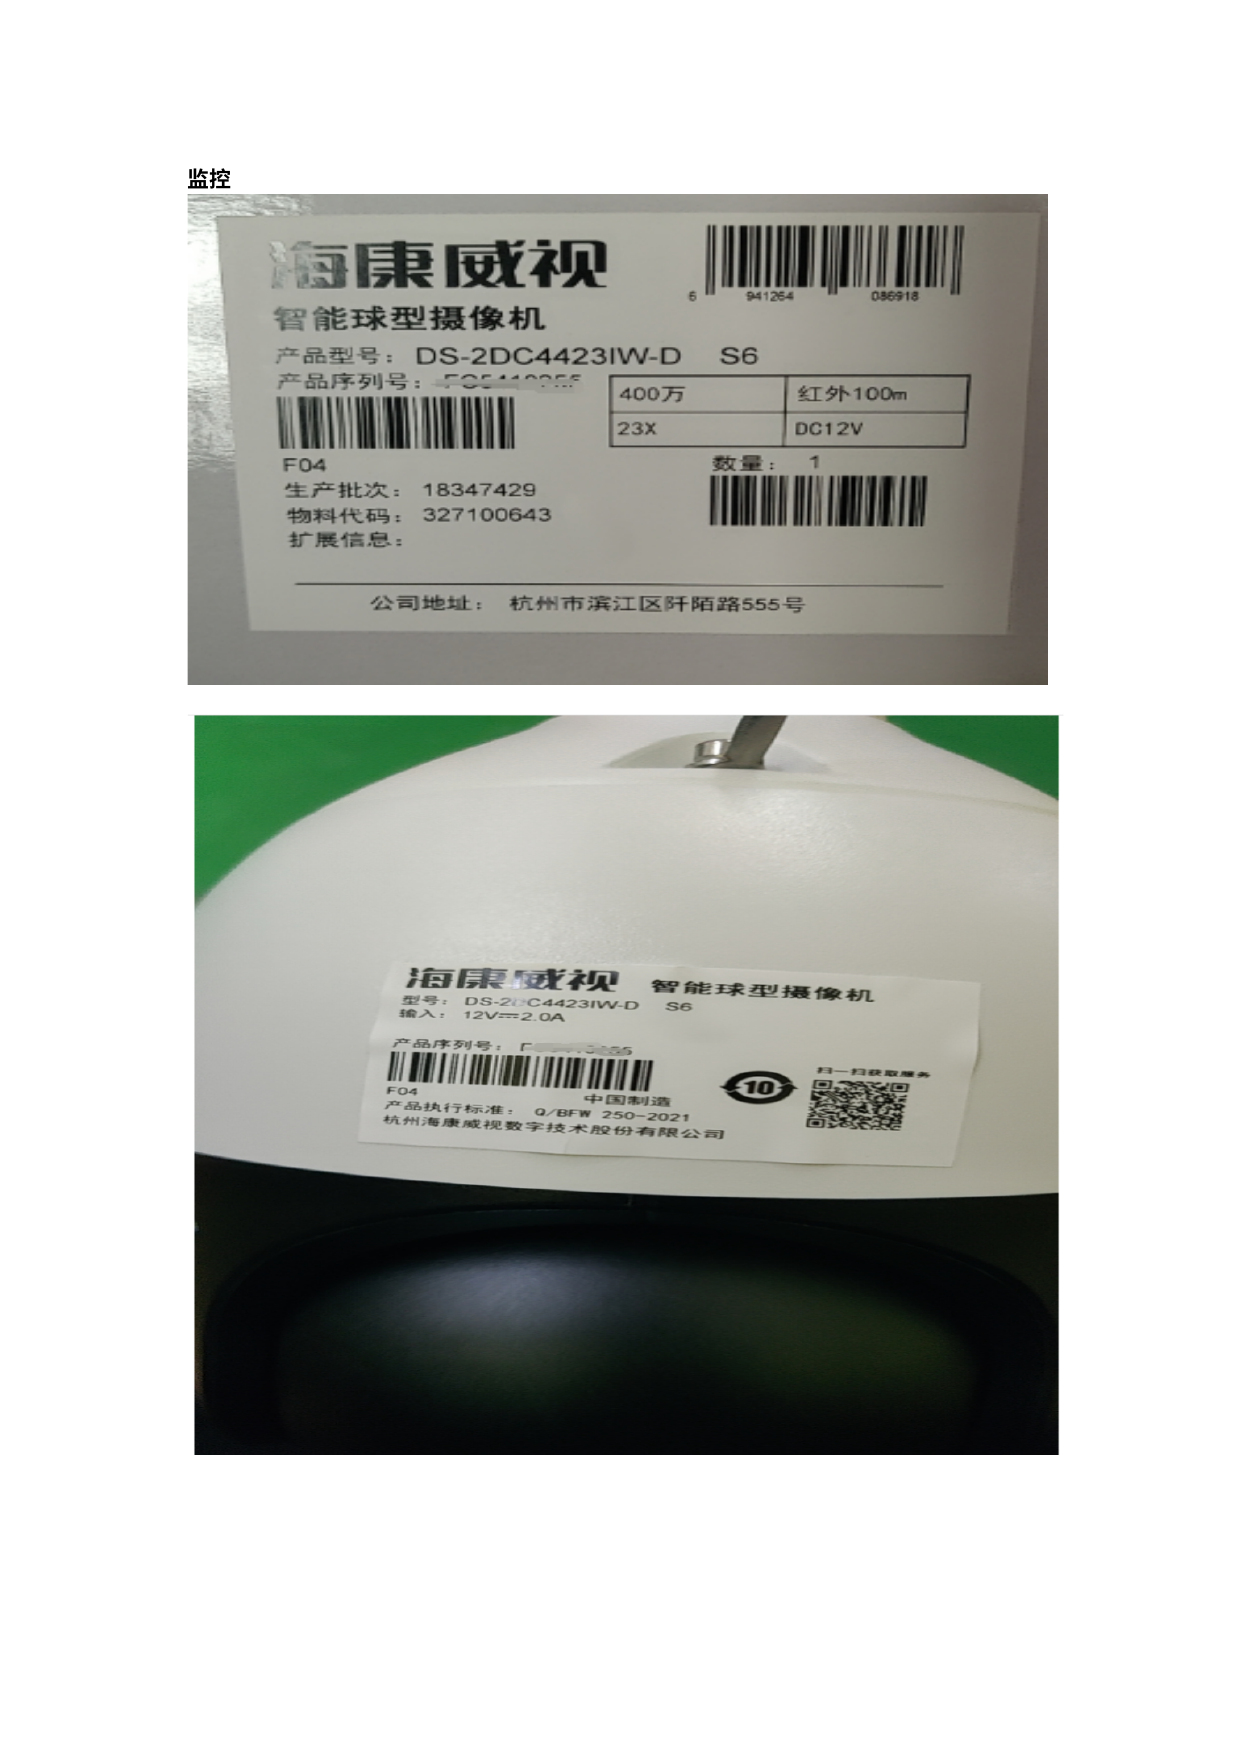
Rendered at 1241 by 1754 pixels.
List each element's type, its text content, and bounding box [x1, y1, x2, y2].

picture [187, 194, 1048, 685]
text 监控 [187, 162, 1053, 194]
picture [188, 715, 1064, 1455]
